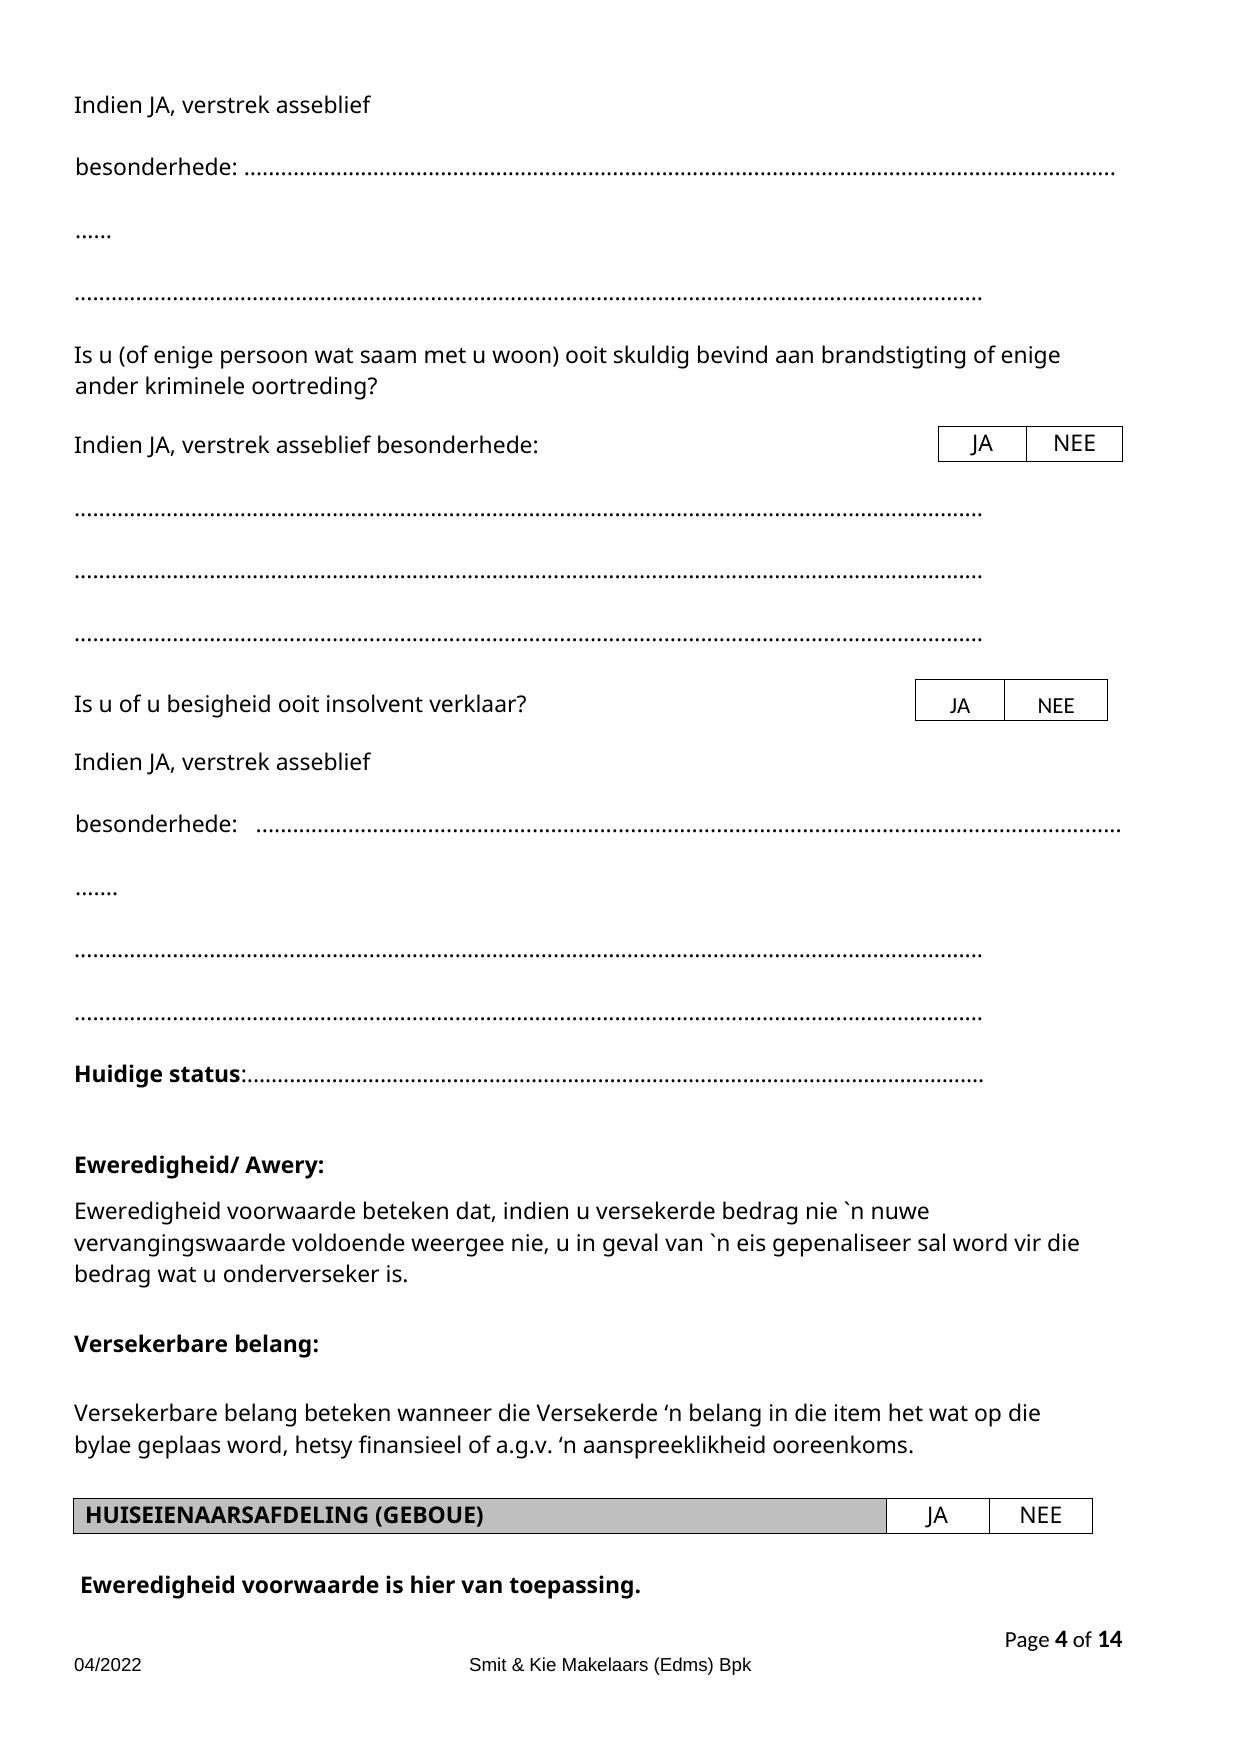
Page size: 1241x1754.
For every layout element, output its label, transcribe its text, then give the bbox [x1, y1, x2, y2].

table_header NEE [990, 1499, 1092, 1533]
table_header JA [916, 680, 1004, 719]
text Versekerbare belang beteken wanneer die Versekerde ‘n belang in die item het wat op die bylae geplaas word, hetsy finansieel of a.g.v. ‘n aanspreeklikheid ooreenkoms. [74, 1397, 1100, 1460]
text .................................................................................................................................................... [74, 996, 1122, 1027]
text .................................................................................................................................................... [74, 276, 1122, 307]
text Indien JA, verstrek asseblief besonderhede: .................................................................................................................................................... [74, 746, 1122, 902]
text Is u (of enige persoon wat saam met u woon) ooit skuldig bevind aan brandstigting of enige ander kriminele oortreding? [74, 339, 1122, 401]
table_header JA [939, 427, 1026, 461]
text .................................................................................................................................................... [74, 616, 1122, 648]
table_header NEE [1027, 427, 1122, 461]
table_header JA [887, 1499, 989, 1533]
table_header Is u of u besigheid ooit insolvent verklaar? [74, 679, 915, 719]
text .................................................................................................................................................... [74, 554, 1122, 585]
table_header NEE [1005, 680, 1107, 719]
text Eweredigheid voorwaarde is hier van toepassing. [74, 1569, 1122, 1600]
table_header HUISEIENAARSAFDELING (GEBOUE) [74, 1499, 886, 1533]
text Eweredigheid voorwaarde beteken dat, indien u versekerde bedrag nie `n nuwe vervangingswaarde voldoende weergee nie, u in geval van `n eis gepenaliseer sal word vir die bedrag wat u onderverseker is. [74, 1194, 1100, 1289]
text .................................................................................................................................................... [74, 491, 1122, 523]
text Huidige status:.…………………………………………………………………………………………………………. [74, 1058, 1124, 1089]
text .................................................................................................................................................... [74, 933, 1122, 964]
text Indien JA, verstrek asseblief besonderhede: .................................................................................................................................................... [74, 89, 1122, 245]
text Indien JA, verstrek asseblief besonderhede: [74, 429, 938, 460]
text Versekerbare belang: [74, 1327, 1100, 1359]
text Eweredigheid/ Awery: [74, 1149, 1124, 1180]
